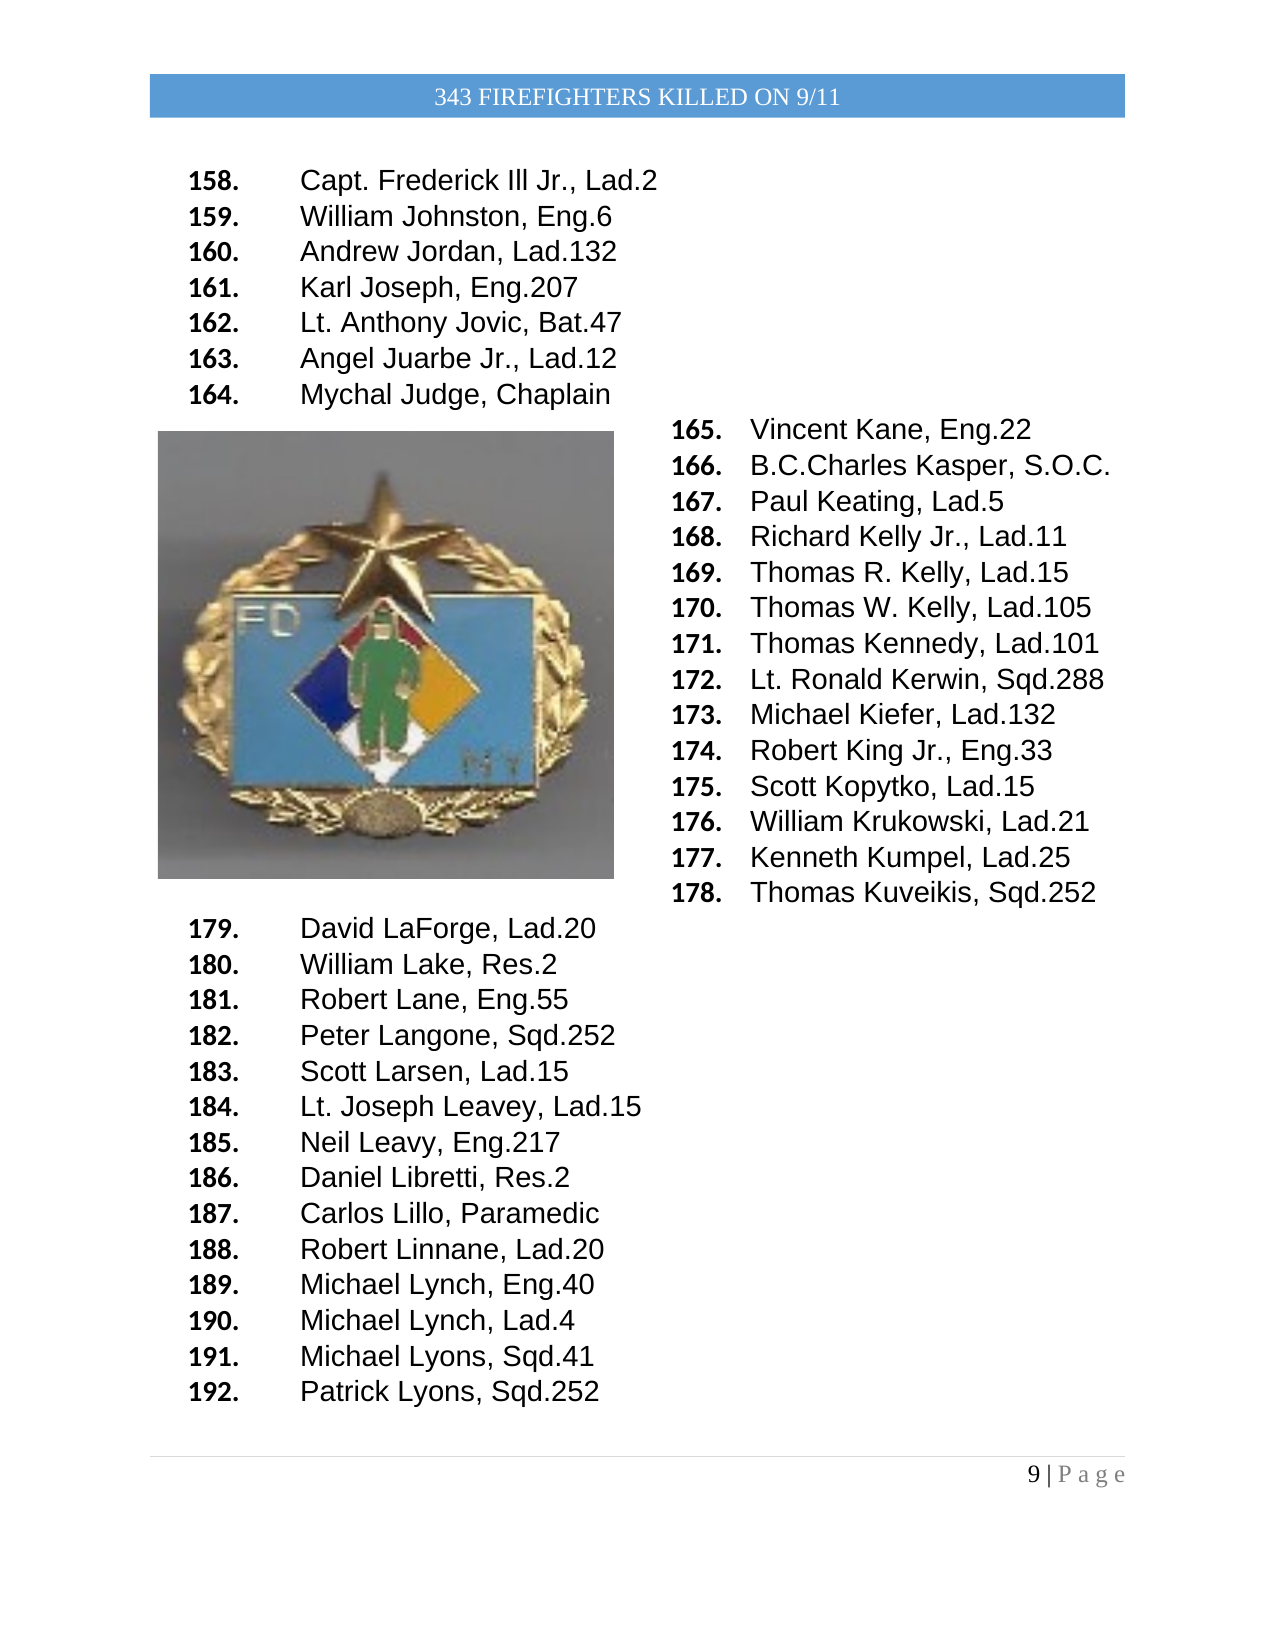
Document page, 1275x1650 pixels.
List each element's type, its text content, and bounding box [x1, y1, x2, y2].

list Neil Leavy, Eng.217 [187, 1124, 1125, 1159]
list Mychal Judge, Chaplain [187, 376, 1125, 411]
list Lt. Joseph Leavey, Lad.15 [187, 1088, 1125, 1124]
list Michael Lynch, Lad.4 [187, 1302, 1125, 1338]
list Patrick Lyons, Sqd.252 [187, 1373, 1125, 1409]
list Vincent Kane, Eng.22 [187, 411, 1125, 447]
picture [157, 431, 614, 879]
list Lt. Anthony Jovic, Bat.47 [187, 304, 1125, 340]
list B.C.Charles Kasper, S.O.C. [614, 447, 1125, 483]
list Kenneth Kumpel, Lad.25 [614, 839, 1125, 874]
list Michael Kiefer, Lad.132 [614, 696, 1125, 732]
list Robert Linnane, Lad.20 [187, 1231, 1125, 1266]
list Daniel Libretti, Res.2 [187, 1159, 1125, 1195]
list Richard Kelly Jr., Lad.11 [614, 518, 1125, 554]
list Carlos Lillo, Paramedic [187, 1195, 1125, 1231]
list Michael Lynch, Eng.40 [187, 1266, 1125, 1302]
list Angel Juarbe Jr., Lad.12 [187, 340, 1125, 376]
list Thomas R. Kelly, Lad.15 [614, 554, 1125, 589]
list Thomas Kennedy, Lad.101 [614, 625, 1125, 661]
list David LaForge, Lad.20 [187, 910, 1125, 946]
list Scott Larsen, Lad.15 [187, 1053, 1125, 1088]
list Capt. Frederick Ill Jr., Lad.2 [187, 162, 1125, 198]
list Robert King Jr., Eng.33 [614, 732, 1125, 768]
list Thomas Kuveikis, Sqd.252 [187, 874, 1125, 910]
list William Lake, Res.2 [187, 946, 1125, 981]
list Paul Keating, Lad.5 [614, 483, 1125, 518]
list William Krukowski, Lad.21 [614, 803, 1125, 839]
list Lt. Ronald Kerwin, Sqd.288 [614, 661, 1125, 696]
list Karl Joseph, Eng.207 [187, 269, 1125, 304]
list Scott Kopytko, Lad.15 [614, 768, 1125, 803]
list Robert Lane, Eng.55 [187, 981, 1125, 1017]
list Peter Langone, Sqd.252 [187, 1017, 1125, 1053]
list Michael Lyons, Sqd.41 [187, 1338, 1125, 1373]
list Andrew Jordan, Lad.132 [187, 233, 1125, 269]
list Thomas W. Kelly, Lad.105 [614, 589, 1125, 625]
list William Johnston, Eng.6 [187, 198, 1125, 233]
